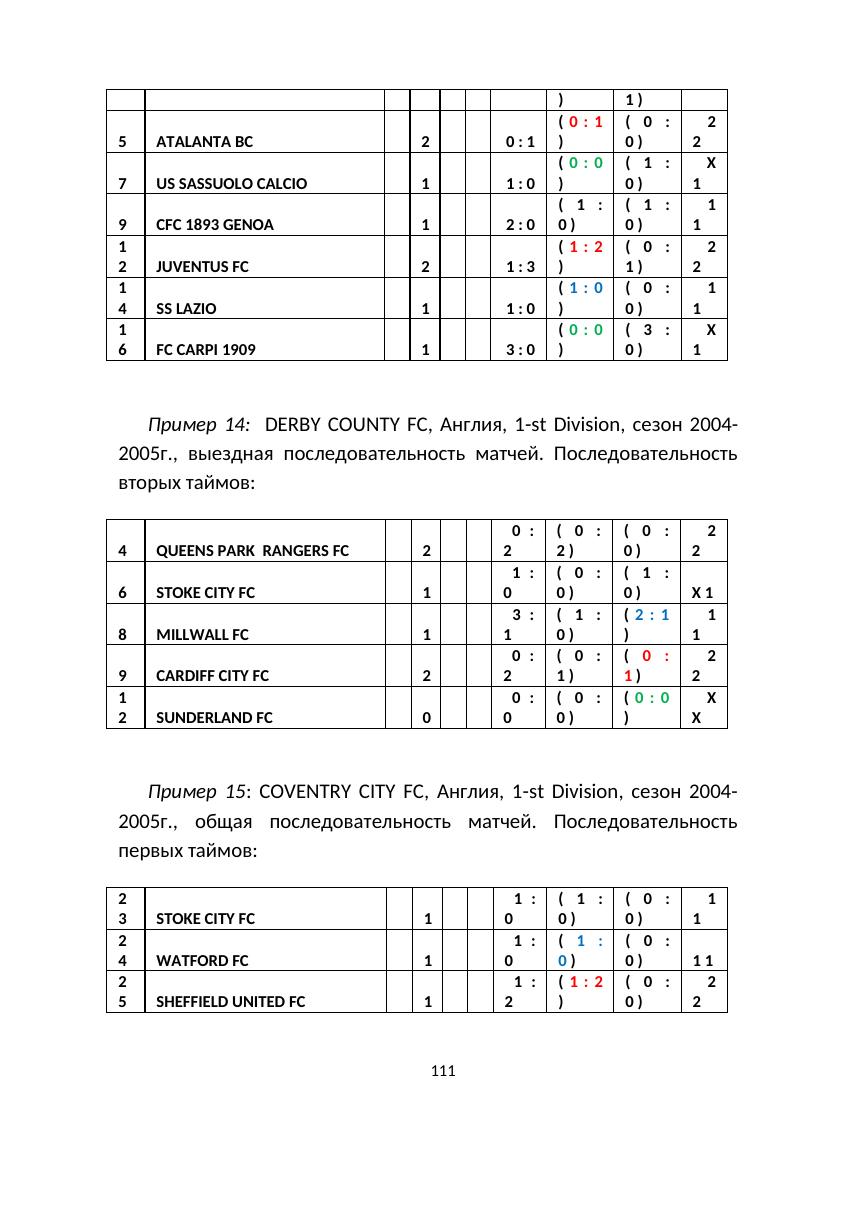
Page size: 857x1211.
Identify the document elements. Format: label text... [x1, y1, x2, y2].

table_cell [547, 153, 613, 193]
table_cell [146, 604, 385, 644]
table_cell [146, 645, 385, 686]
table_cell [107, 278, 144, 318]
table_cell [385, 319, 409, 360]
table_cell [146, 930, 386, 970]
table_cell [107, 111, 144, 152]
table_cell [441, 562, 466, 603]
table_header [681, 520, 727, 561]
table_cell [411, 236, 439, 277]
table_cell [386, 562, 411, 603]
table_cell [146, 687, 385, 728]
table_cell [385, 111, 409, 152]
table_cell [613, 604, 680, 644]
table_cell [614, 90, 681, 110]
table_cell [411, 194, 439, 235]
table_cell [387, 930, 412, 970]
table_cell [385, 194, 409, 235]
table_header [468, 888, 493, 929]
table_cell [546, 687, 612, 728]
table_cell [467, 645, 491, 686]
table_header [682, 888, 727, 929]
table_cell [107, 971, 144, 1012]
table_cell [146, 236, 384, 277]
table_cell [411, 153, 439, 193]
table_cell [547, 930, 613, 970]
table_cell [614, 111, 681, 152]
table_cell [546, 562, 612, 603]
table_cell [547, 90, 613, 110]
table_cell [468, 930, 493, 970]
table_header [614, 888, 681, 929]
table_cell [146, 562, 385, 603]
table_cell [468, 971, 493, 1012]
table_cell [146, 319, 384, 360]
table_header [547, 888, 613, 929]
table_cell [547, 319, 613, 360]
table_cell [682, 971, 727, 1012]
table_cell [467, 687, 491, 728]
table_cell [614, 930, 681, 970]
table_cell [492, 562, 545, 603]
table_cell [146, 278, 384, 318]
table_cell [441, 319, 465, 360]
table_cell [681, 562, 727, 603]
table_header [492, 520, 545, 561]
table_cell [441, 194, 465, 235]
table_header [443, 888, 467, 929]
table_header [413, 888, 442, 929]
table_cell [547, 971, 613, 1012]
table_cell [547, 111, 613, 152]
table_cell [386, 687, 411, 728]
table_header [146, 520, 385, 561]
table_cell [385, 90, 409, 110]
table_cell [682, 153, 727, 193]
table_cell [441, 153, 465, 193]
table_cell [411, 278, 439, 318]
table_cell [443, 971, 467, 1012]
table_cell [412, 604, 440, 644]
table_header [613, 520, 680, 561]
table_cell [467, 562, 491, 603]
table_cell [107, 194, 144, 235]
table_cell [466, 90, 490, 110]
text Пример 15: COVENTRY CITY FC, Англия, 1-st Division, сезон 2004-2005г., общая последовательность матчей. Последовательность первых таймов: [118, 779, 738, 862]
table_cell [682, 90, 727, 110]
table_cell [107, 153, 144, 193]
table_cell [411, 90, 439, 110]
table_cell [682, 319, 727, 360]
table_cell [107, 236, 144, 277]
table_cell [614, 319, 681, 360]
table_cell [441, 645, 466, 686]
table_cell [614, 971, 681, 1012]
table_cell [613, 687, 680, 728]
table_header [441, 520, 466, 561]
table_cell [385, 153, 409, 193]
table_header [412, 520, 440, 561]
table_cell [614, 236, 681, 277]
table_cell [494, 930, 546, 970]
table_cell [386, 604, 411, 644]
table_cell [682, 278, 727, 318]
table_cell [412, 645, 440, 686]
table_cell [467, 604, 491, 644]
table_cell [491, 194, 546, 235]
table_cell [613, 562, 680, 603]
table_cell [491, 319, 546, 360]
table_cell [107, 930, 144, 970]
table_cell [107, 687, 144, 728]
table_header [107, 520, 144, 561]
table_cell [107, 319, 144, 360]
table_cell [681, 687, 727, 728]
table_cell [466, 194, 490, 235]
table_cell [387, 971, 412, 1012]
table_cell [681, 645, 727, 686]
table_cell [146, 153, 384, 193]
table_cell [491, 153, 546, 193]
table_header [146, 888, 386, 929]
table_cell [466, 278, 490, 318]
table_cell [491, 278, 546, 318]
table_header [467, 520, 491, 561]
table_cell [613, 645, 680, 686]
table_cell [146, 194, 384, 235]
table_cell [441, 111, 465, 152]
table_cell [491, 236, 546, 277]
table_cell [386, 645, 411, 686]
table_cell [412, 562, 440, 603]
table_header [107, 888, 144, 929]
text Пример 14: DERBY COUNTY FC, Англия, 1-st Division, сезон 2004-2005г., выездная последовательность матчей. Последовательность вторых таймов: [118, 411, 738, 495]
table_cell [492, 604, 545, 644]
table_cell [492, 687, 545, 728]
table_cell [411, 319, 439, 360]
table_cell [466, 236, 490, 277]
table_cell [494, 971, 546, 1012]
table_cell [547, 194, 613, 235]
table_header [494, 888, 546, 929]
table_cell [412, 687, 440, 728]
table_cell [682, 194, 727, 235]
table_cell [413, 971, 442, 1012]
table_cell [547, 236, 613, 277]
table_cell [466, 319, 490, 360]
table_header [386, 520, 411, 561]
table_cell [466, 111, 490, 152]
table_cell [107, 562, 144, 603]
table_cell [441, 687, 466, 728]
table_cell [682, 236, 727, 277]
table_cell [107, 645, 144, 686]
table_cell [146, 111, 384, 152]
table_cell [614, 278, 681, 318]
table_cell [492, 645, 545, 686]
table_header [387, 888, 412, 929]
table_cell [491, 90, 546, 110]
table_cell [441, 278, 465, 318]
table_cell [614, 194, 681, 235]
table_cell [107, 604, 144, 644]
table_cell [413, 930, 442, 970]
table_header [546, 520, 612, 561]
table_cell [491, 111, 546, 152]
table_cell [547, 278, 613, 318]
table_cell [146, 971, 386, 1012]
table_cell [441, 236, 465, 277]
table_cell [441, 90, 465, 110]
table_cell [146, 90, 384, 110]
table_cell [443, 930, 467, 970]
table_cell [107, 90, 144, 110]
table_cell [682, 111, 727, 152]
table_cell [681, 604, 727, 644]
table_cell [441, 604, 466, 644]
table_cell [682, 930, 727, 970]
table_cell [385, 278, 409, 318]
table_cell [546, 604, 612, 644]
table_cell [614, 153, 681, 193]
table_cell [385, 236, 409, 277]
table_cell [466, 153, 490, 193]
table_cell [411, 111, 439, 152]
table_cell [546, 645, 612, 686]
